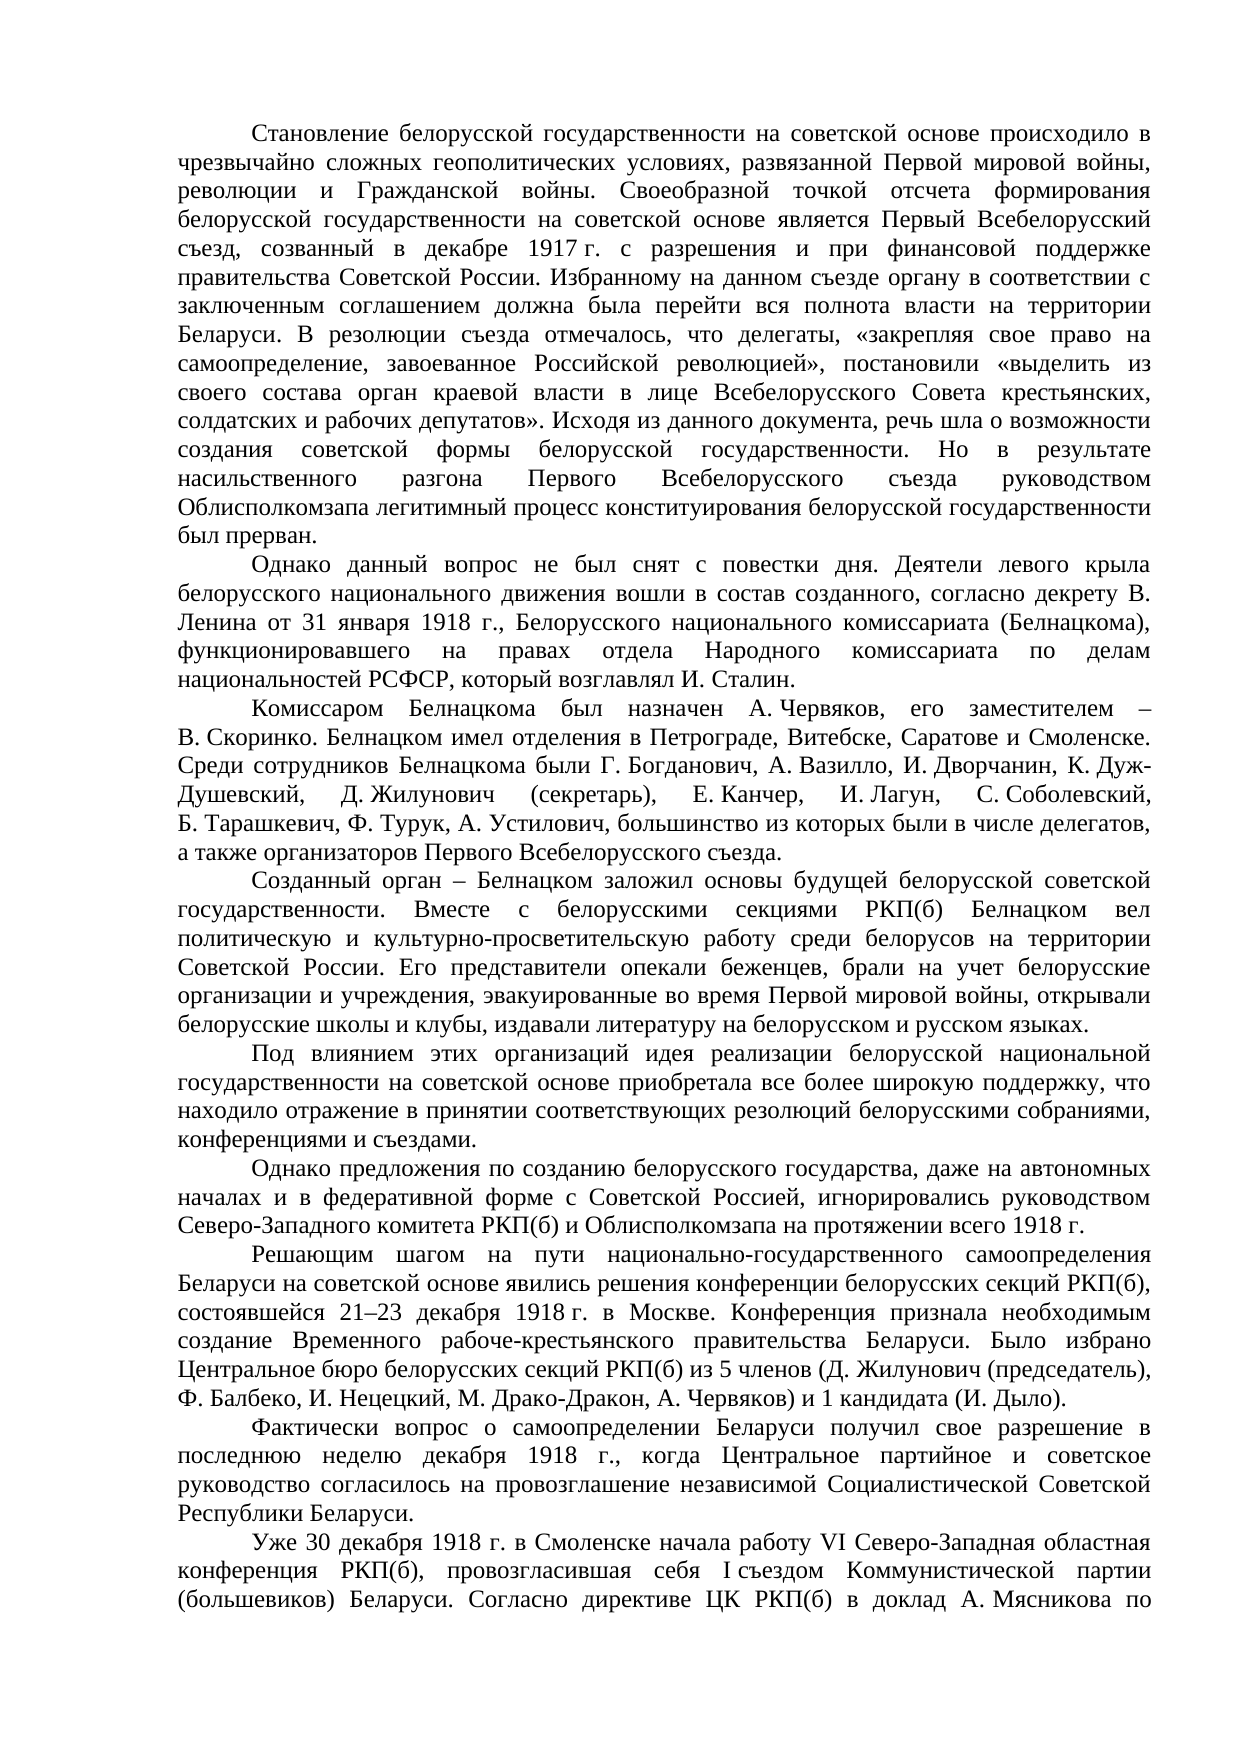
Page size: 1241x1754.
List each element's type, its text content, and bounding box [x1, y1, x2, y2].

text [177, 1527, 1152, 1613]
text Под влиянием этих организаций идея реализации белорусской национальной государственности на советской основе приобретала все более широкую поддержку, что находило отражение в принятии соответствующих резолюций белорусскими собраниями, конференциями и съездами. [177, 1038, 1152, 1153]
text Становление белорусской государственности на советской основе происходило в чрезвычайно сложных геополитических условиях, развязанной Первой мировой войны, революции и Гражданской войны. Своеобразной точкой отсчета формирования белорусской государственности на советской основе является Первый Всебелорусский съезд, созванный в декабре . с разрешения и при финансовой поддержке правительства Советской России. Избранному на данном съезде органу в соответствии с заключенным соглашением должна была перейти вся полнота власти на территории Беларуси. В резолюции съезда отмечалось, что делегаты, «закрепляя свое право на самоопределение, завоеванное Российской революцией», постановили «выделить из своего состава орган краевой власти в лице Всебелорусского Совета крестьянских, солдатских и рабочих депутатов». Исходя из данного документа, речь шла о возможности создания советской формы белорусской государственности. Но в результате насильственного разгона Первого Всебелорусского съезда руководством Облисполкомзапа легитимный процесс конституирования белорусской государственности был прерван. [177, 118, 1152, 549]
text Созданный орган – Белнацком заложил основы будущей белорусской советской государственности. Вместе с белорусскими секциями РКП(б) Белнацком вел политическую и культурно-просветительскую работу среди белорусов на территории Советской России. Его представители опекали беженцев, брали на учет белорусские организации и учреждения, эвакуированные во время Первой мировой войны, открывали белорусские школы и клубы, издавали литературу на белорусском и русском языках. [177, 866, 1152, 1038]
text Однако данный вопрос не был снят с повестки дня. Деятели левого крыла белорусского национального движения вошли в состав созданного, согласно декрету В. Ленина от 31 января ., Белорусского национального комиссариата (Белнацкома), функционировавшего на правах отдела Народного комиссариата по делам национальностей РСФСР, который возглавлял И. Сталин. [177, 549, 1152, 693]
text Фактически вопрос о самоопределении Беларуси получил свое разрешение в последнюю неделю декабря ., когда Центральное партийное и советское руководство согласилось на провозглашение независимой Социалистической Советской Республики Беларуси. [177, 1412, 1152, 1527]
text Однако предложения по созданию белорусского государства, даже на автономных началах и в федеративной форме с Советской Россией, игнорировались руководством Северо-Западного комитета РКП(б) и Облисполкомзапа на протяжении всего . [177, 1153, 1152, 1239]
text Решающим шагом на пути национально-государственного самоопределения Беларуси на советской основе явились решения конференции белорусских секций РКП(б), состоявшейся 21–23 декабря . в Москве. Конференция признала необходимым создание Временного рабоче-крестьянского правительства Беларуси. Было избрано Центральное бюро белорусских секций РКП(б) из 5 членов (Д. Жилунович (председатель), Ф. Балбеко, И. Нецецкий, М. Драко-Дракон, А. Червяков) и 1 кандидата (И. Дыло). [177, 1239, 1152, 1412]
text Комиссаром Белнацкома был назначен А. Червяков, его заместителем – В. Скоринко. Белнацком имел отделения в Петрограде, Витебске, Саратове и Смоленске. Среди сотрудников Белнацкома были Г. Богданович, А. Вазилло, И. Дворчанин, К. Дуж-Душевский, Д. Жилунович (секретарь), Е. Канчер, И. Лагун, С. Соболевский, Б. Тарашкевич, Ф. Турук, А. Устилович, большинство из которых были в числе делегатов, а также организаторов Первого Всебелорусского съезда. [177, 693, 1152, 866]
